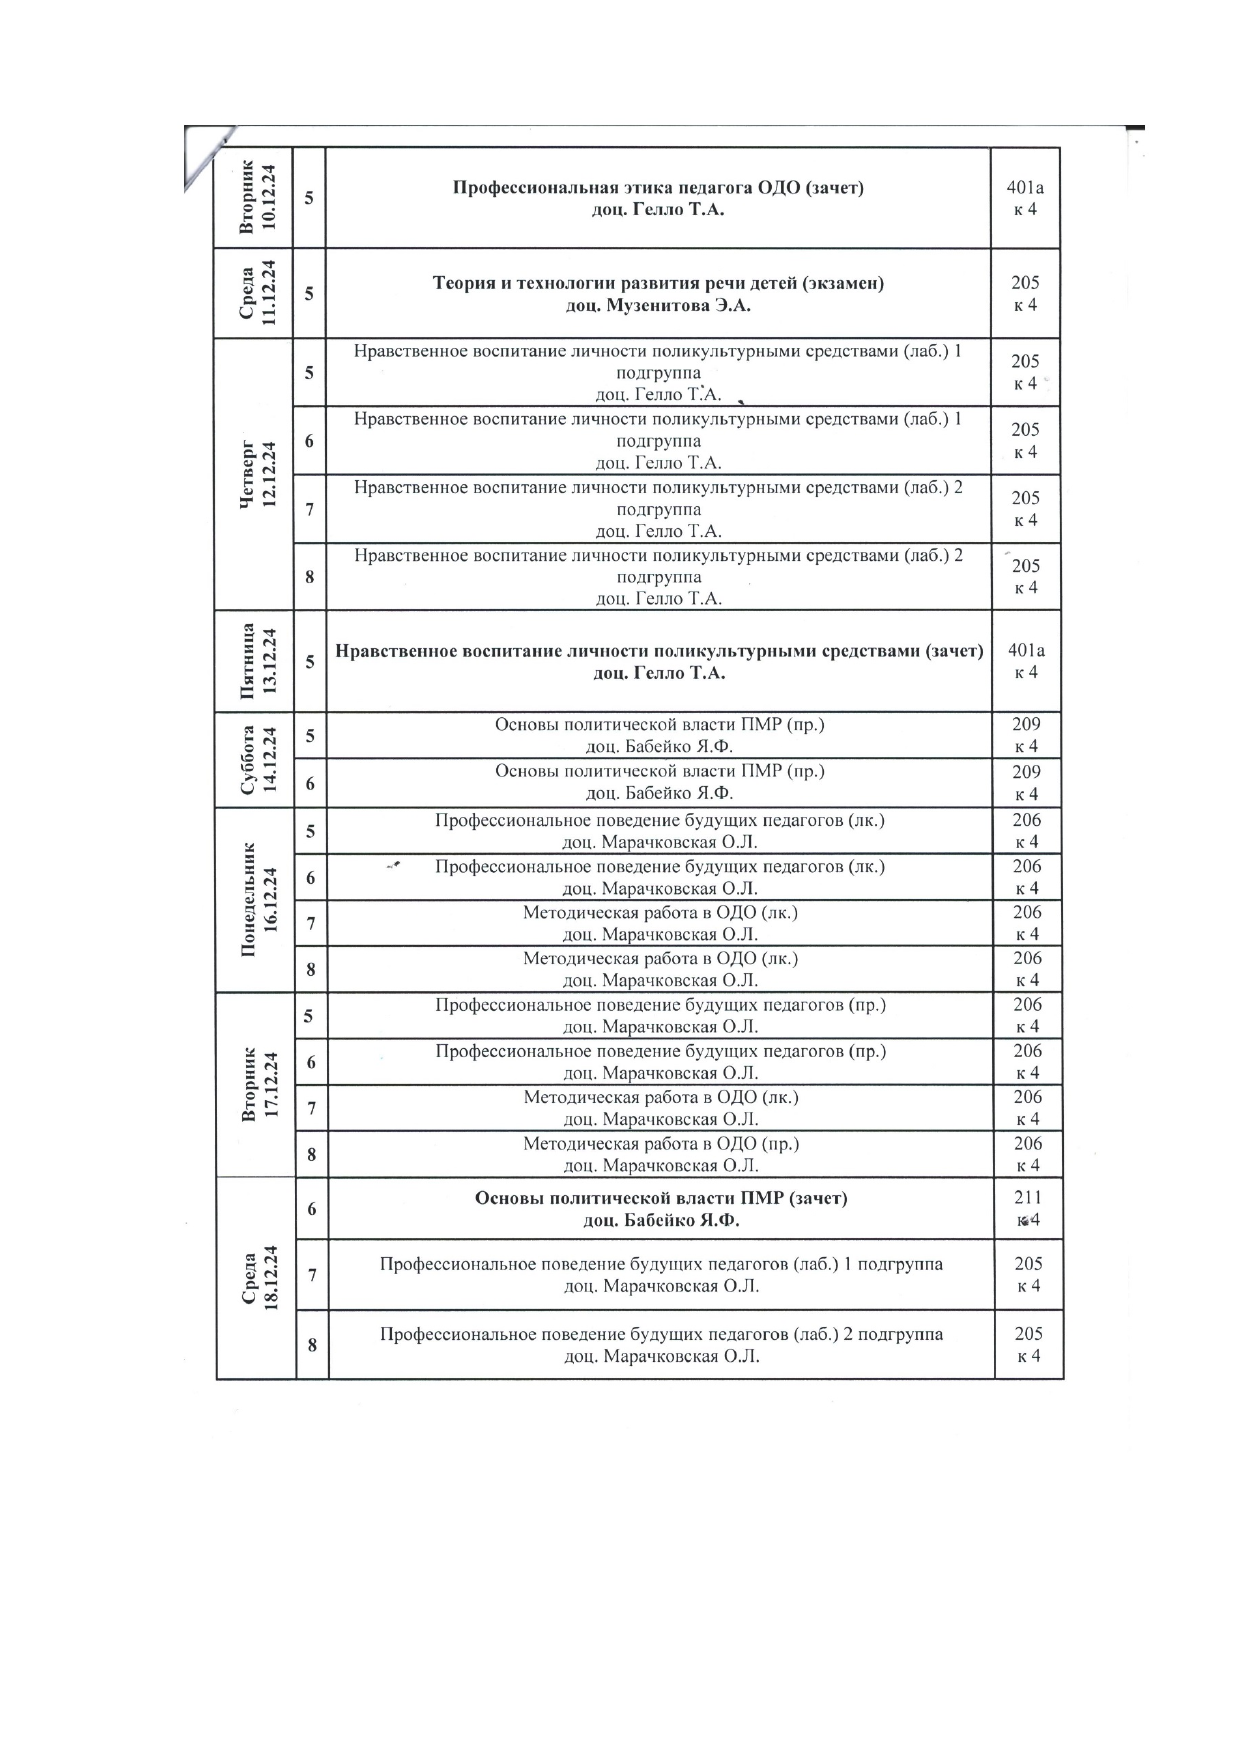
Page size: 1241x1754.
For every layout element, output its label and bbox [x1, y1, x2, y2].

picture [177, 118, 1151, 1459]
